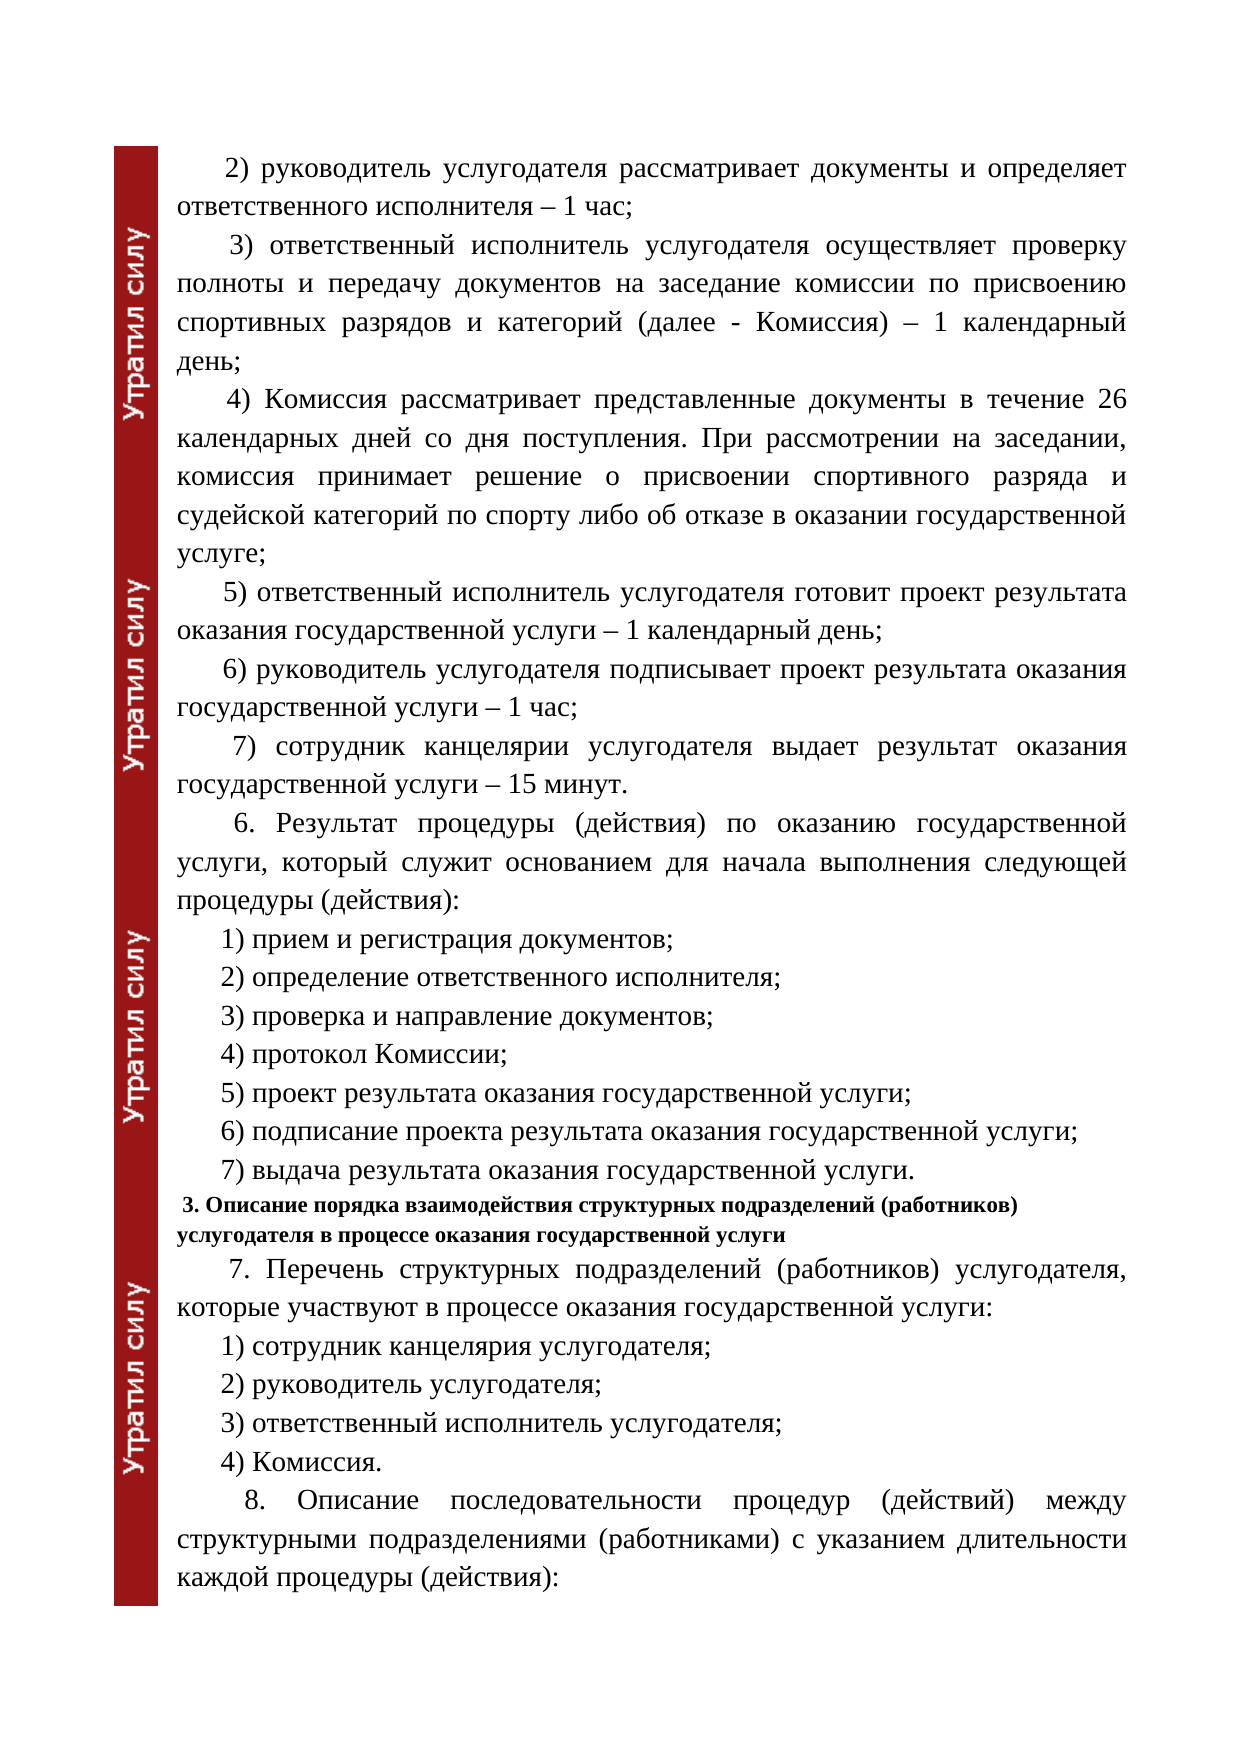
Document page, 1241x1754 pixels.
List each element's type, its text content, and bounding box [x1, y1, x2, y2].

picture [114, 1323, 158, 1328]
picture [114, 1031, 158, 1036]
text 7) выдача результата оказания государственной услуги. [112, 1152, 1128, 1186]
text 2) руководитель услугодателя рассматривает документы и определяет ответственного исполнителя – 1 час; [112, 150, 1128, 222]
text 5) проект результата оказания государственной услуги; [112, 1075, 1128, 1108]
text 6) руководитель услугодателя подписывает проект результата оказания государственной услуги – 1 час; [112, 651, 1128, 723]
picture [114, 1439, 158, 1444]
text 3) проверка и направление документов; [112, 998, 1128, 1031]
picture [114, 1362, 158, 1367]
text 1) прием и регистрация документов; [112, 921, 1128, 954]
text 3) ответственный исполнитель услугодателя осуществляет проверку полноты и передачу документов на заседание комиссии по присвоению спортивных разрядов и категорий (далее - Комиссия) – 1 календарный день; [112, 227, 1128, 376]
picture [114, 1593, 158, 1606]
text 4) протокол Комиссии; [112, 1036, 1128, 1070]
picture [114, 646, 158, 651]
text 3) ответственный исполнитель услугодателя; [112, 1405, 1128, 1439]
text 8. Описание последовательности процедур (действий) между структурными подразделениями (работниками) с указанием длительности каждой процедуры (действия): [112, 1482, 1128, 1593]
picture [114, 1070, 158, 1075]
picture [114, 569, 158, 574]
picture [114, 1477, 158, 1482]
picture [114, 954, 158, 959]
text 1) сотрудник канцелярия услугодателя; [112, 1328, 1128, 1362]
text 3. Описание порядка взаимодействия структурных подразделений (работников) услугодателя в процессе оказания государственной услуги [112, 1191, 1128, 1247]
picture [114, 723, 158, 728]
text 6) подписание проекта результата оказания государственной услуги; [112, 1113, 1128, 1147]
picture [114, 1186, 158, 1191]
text 4) Комиссия рассматривает представленные документы в течение 26 календарных дней со дня поступления. При рассмотрении на заседании, комиссия принимает решение о присвоении спортивного разряда и судейской категорий по спорту либо об отказе в оказании государственной услуге; [112, 381, 1128, 569]
text 5) ответственный исполнитель услугодателя готовит проект результата оказания государственной услуги – 1 календарный день; [112, 574, 1128, 646]
text 6. Результат процедуры (действия) по оказанию государственной услуги, который служит основанием для начала выполнения следующей процедуры (действия): [112, 805, 1128, 916]
picture [114, 146, 158, 150]
text 4) Комиссия. [112, 1444, 1128, 1477]
picture [114, 1247, 158, 1251]
picture [114, 993, 158, 998]
text 2) определение ответственного исполнителя; [112, 959, 1128, 993]
picture [114, 1108, 158, 1113]
picture [114, 1147, 158, 1152]
text 7) сотрудник канцелярии услугодателя выдает результат оказания государственной услуги – 15 минут. [112, 728, 1128, 800]
picture [114, 916, 158, 921]
text 2) руководитель услугодателя; [112, 1367, 1128, 1400]
picture [114, 1400, 158, 1405]
picture [114, 222, 158, 227]
text 7. Перечень структурных подразделений (работников) услугодателя, которые участвуют в процессе оказания государственной услуги: [112, 1251, 1128, 1323]
picture [114, 800, 158, 805]
picture [114, 376, 158, 381]
